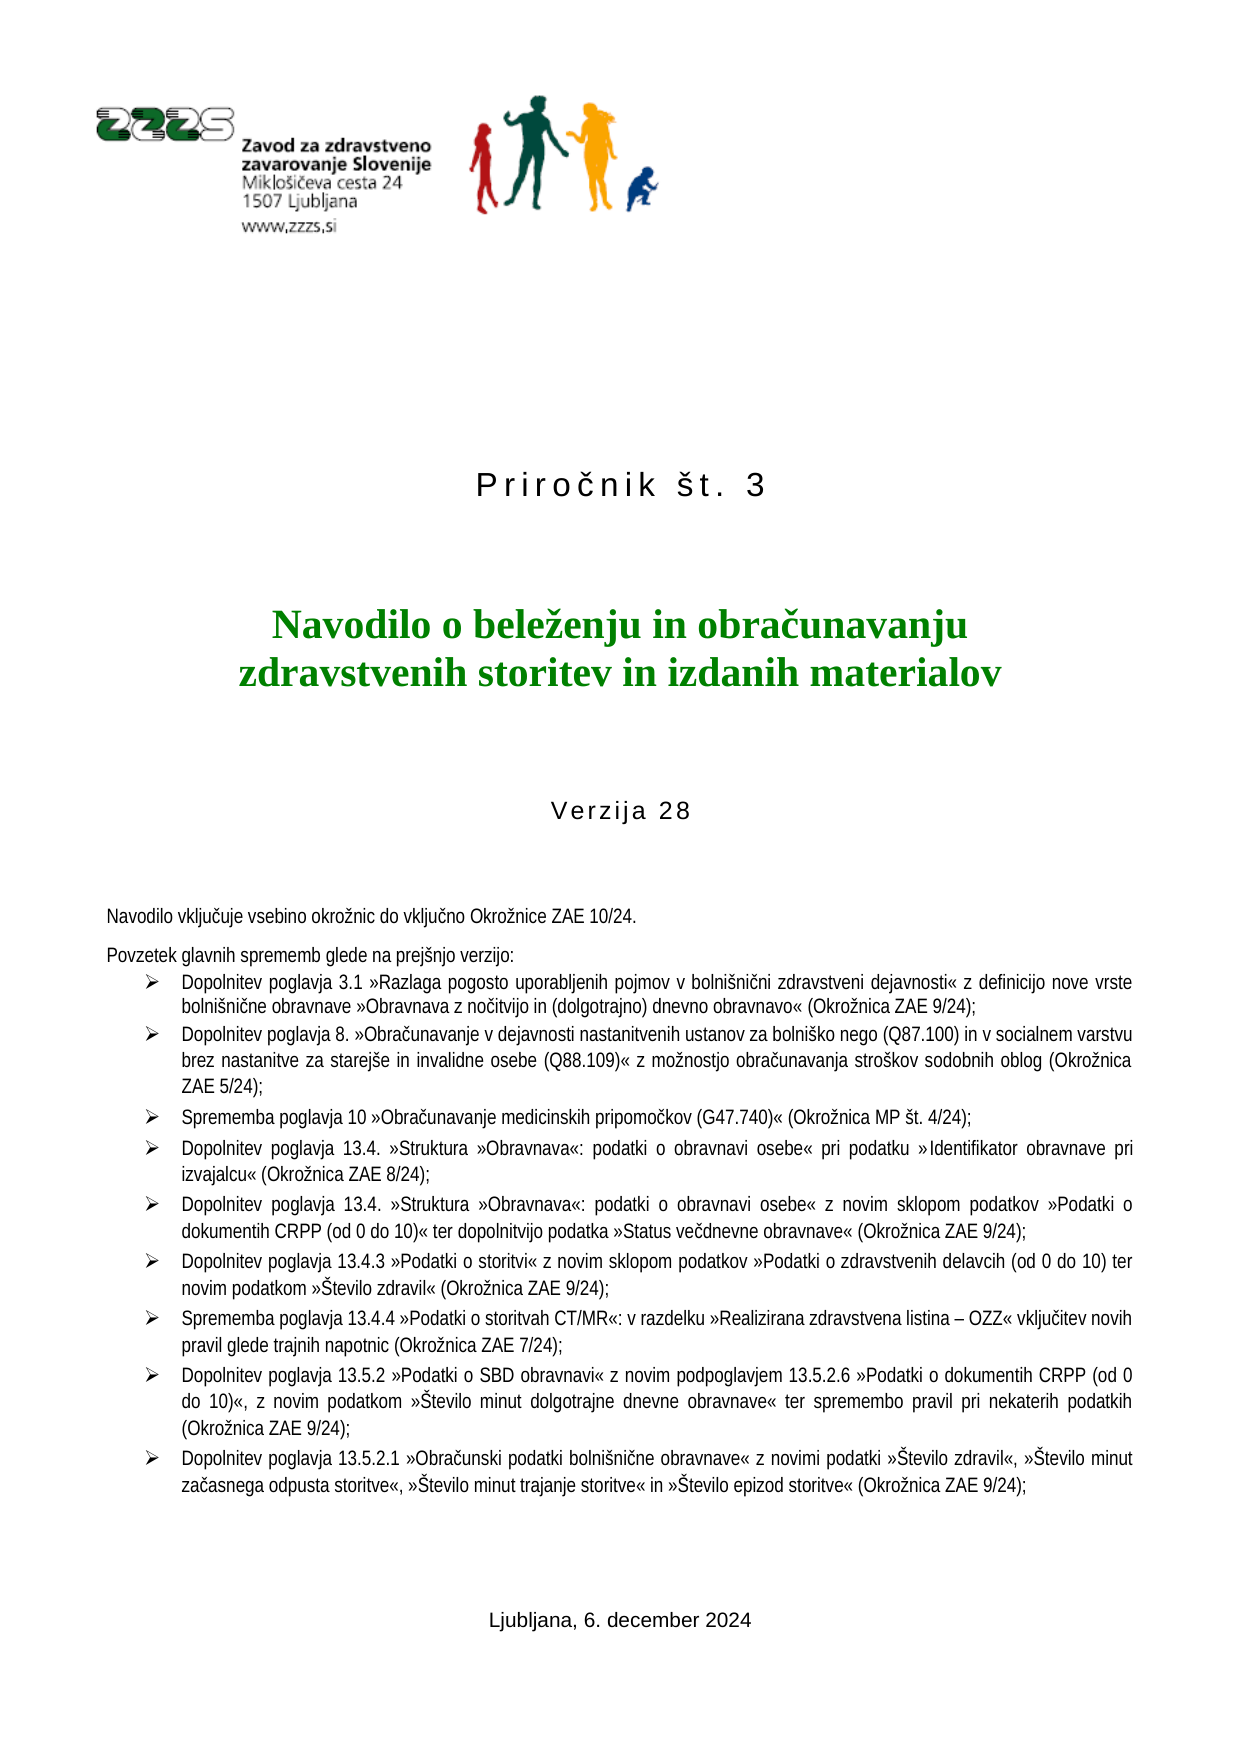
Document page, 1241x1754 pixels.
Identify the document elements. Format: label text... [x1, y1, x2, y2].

text zdravstvenih storitev in izdanih materialov [106, 648, 1134, 696]
text Navodilo vključuje vsebino okrožnic do vključno Okrožnice ZAE 10/24. [106, 904, 1134, 928]
list Dopolnitev poglavja 13.5.2.1 »Obračunski podatki bolnišnične obravnave« z novimi podatki »Število zdravil«, »Število minut začasnega odpusta storitve«, »Število minut trajanje storitve« in »Število epizod storitve« (Okrožnica ZAE 9/24); [144, 1446, 1134, 1497]
text Ljubljana, 6. december 2024 [106, 1608, 1134, 1632]
list Dopolnitev poglavja 8. »Obračunavanje v dejavnosti nastanitvenih ustanov za bolniško nego (Q87.100) in v socialnem varstvu brez nastanitve za starejše in invalidne osebe (Q88.109)« z možnostjo obračunavanja stroškov sodobnih oblog (Okrožnica ZAE 5/24); [144, 1022, 1134, 1098]
text Verzija 28 [106, 796, 1134, 825]
list Dopolnitev poglavja 13.4. »Struktura »Obravnava«: podatki o obravnavi osebe« pri podatku »Identifikator obravnave pri izvajalcu« (Okrožnica ZAE 8/24); [144, 1136, 1134, 1186]
text Navodilo o beleženju in obračunavanju [106, 600, 1134, 648]
text Priročnik št. 3 [106, 465, 1134, 504]
list Dopolnitev poglavja 3.1 »Razlaga pogosto uporabljenih pojmov v bolnišnični zdravstveni dejavnosti« z definicijo nove vrste bolnišnične obravnave »Obravnava z nočitvijo in (dolgotrajno) dnevno obravnavo« (Okrožnica ZAE 9/24); [144, 970, 1134, 1018]
list Dopolnitev poglavja 13.4.3 »Podatki o storitvi« z novim sklopom podatkov »Podatki o zdravstvenih delavcih (od 0 do 10) ter novim podatkom »Število zdravil« (Okrožnica ZAE 9/24); [144, 1249, 1134, 1299]
list Dopolnitev poglavja 13.5.2 »Podatki o SBD obravnavi« z novim podpoglavjem 13.5.2.6 »Podatki o dokumentih CRPP (od 0 do 10)«, z novim podatkom »Število minut dolgotrajne dnevne obravnave« ter spremembo pravil pri nekaterih podatkih (Okrožnica ZAE 9/24); [144, 1363, 1134, 1440]
text Povzetek glavnih sprememb glede na prejšnjo verzijo: [106, 943, 1134, 967]
list Dopolnitev poglavja 13.4. »Struktura »Obravnava«: podatki o obravnavi osebe« z novim sklopom podatkov »Podatki o dokumentih CRPP (od 0 do 10)« ter dopolnitvijo podatka »Status večdnevne obravnave« (Okrožnica ZAE 9/24); [144, 1192, 1134, 1243]
list Sprememba poglavja 10 »Obračunavanje medicinskih pripomočkov (G47.740)« (Okrožnica MP št. 4/24); [144, 1105, 1134, 1129]
list Sprememba poglavja 13.4.4 »Podatki o storitvah CT/MR«: v razdelku »Realizirana zdravstvena listina – OZZ« vključitev novih pravil glede trajnih napotnic (Okrožnica ZAE 7/24); [144, 1306, 1134, 1356]
